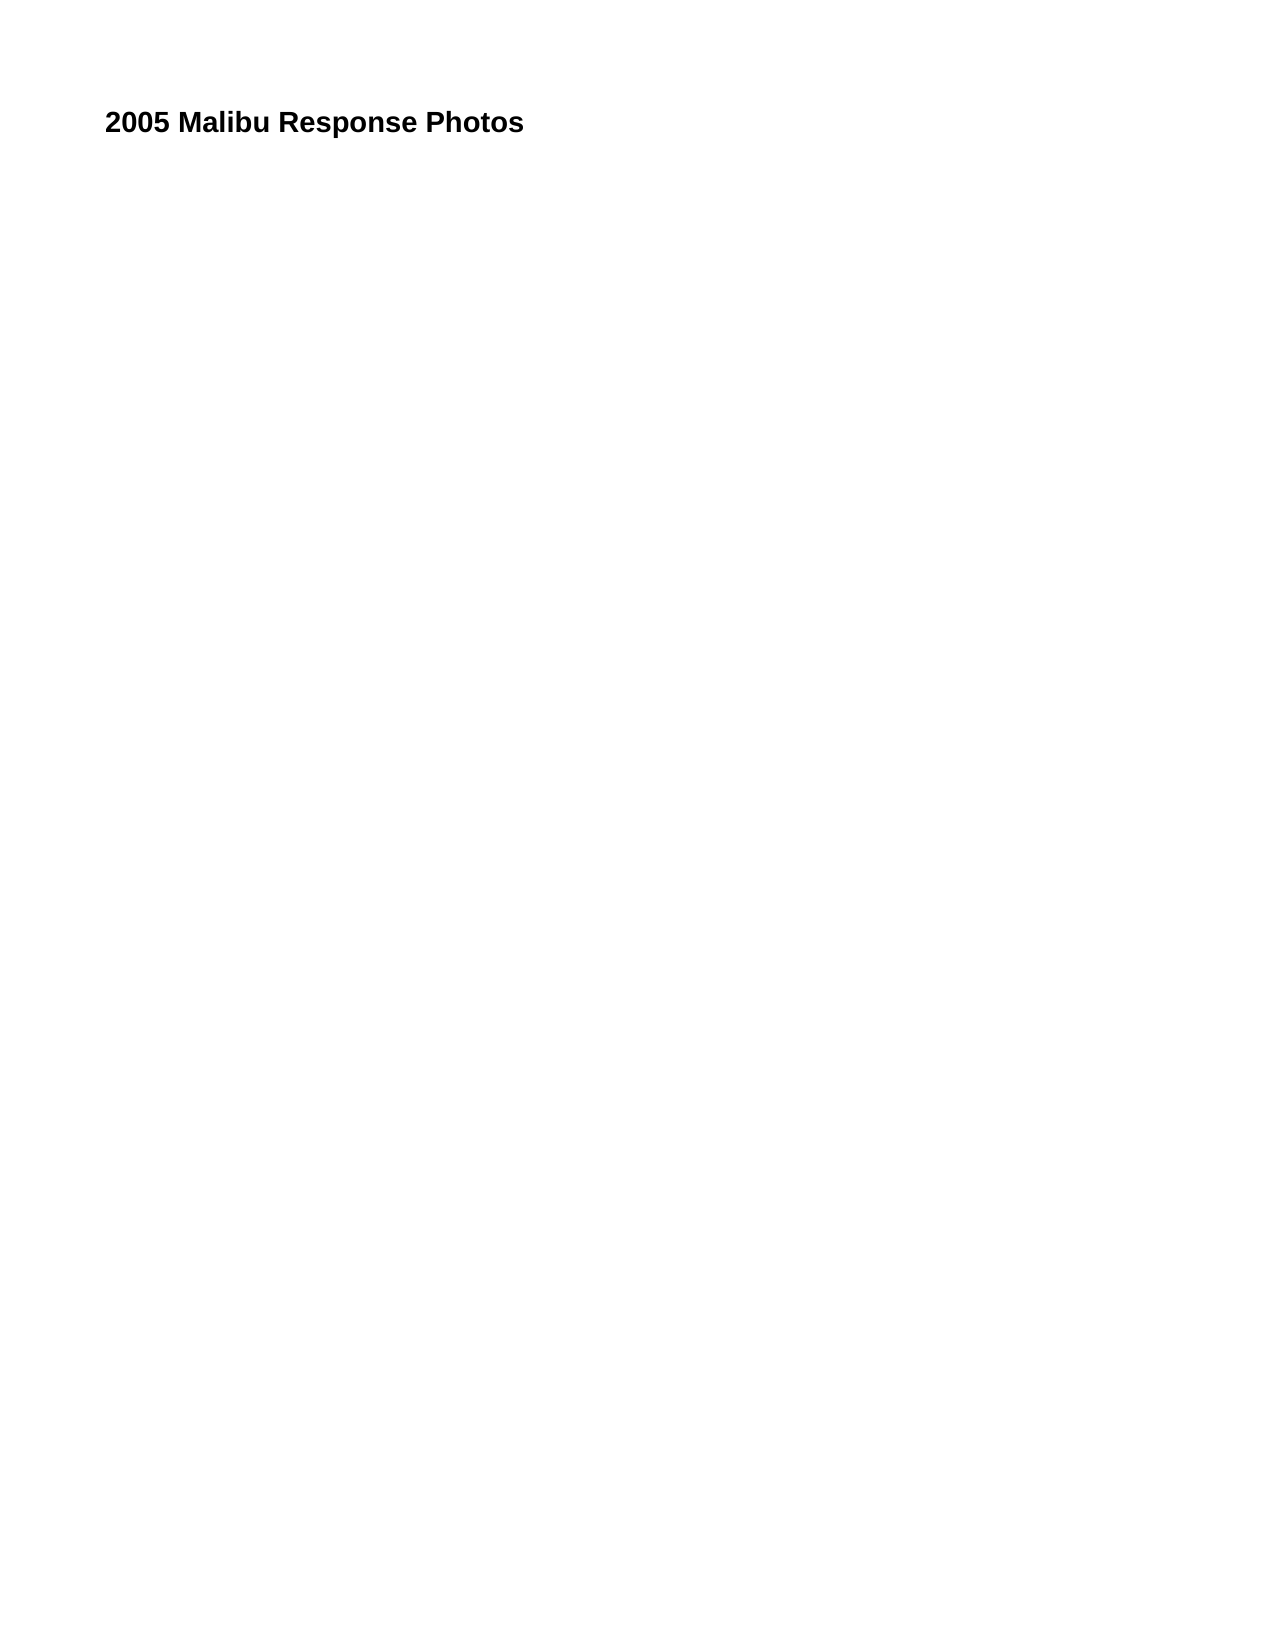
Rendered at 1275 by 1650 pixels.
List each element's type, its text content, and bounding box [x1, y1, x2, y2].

text 2005 Malibu Response Photos [105, 105, 1170, 138]
